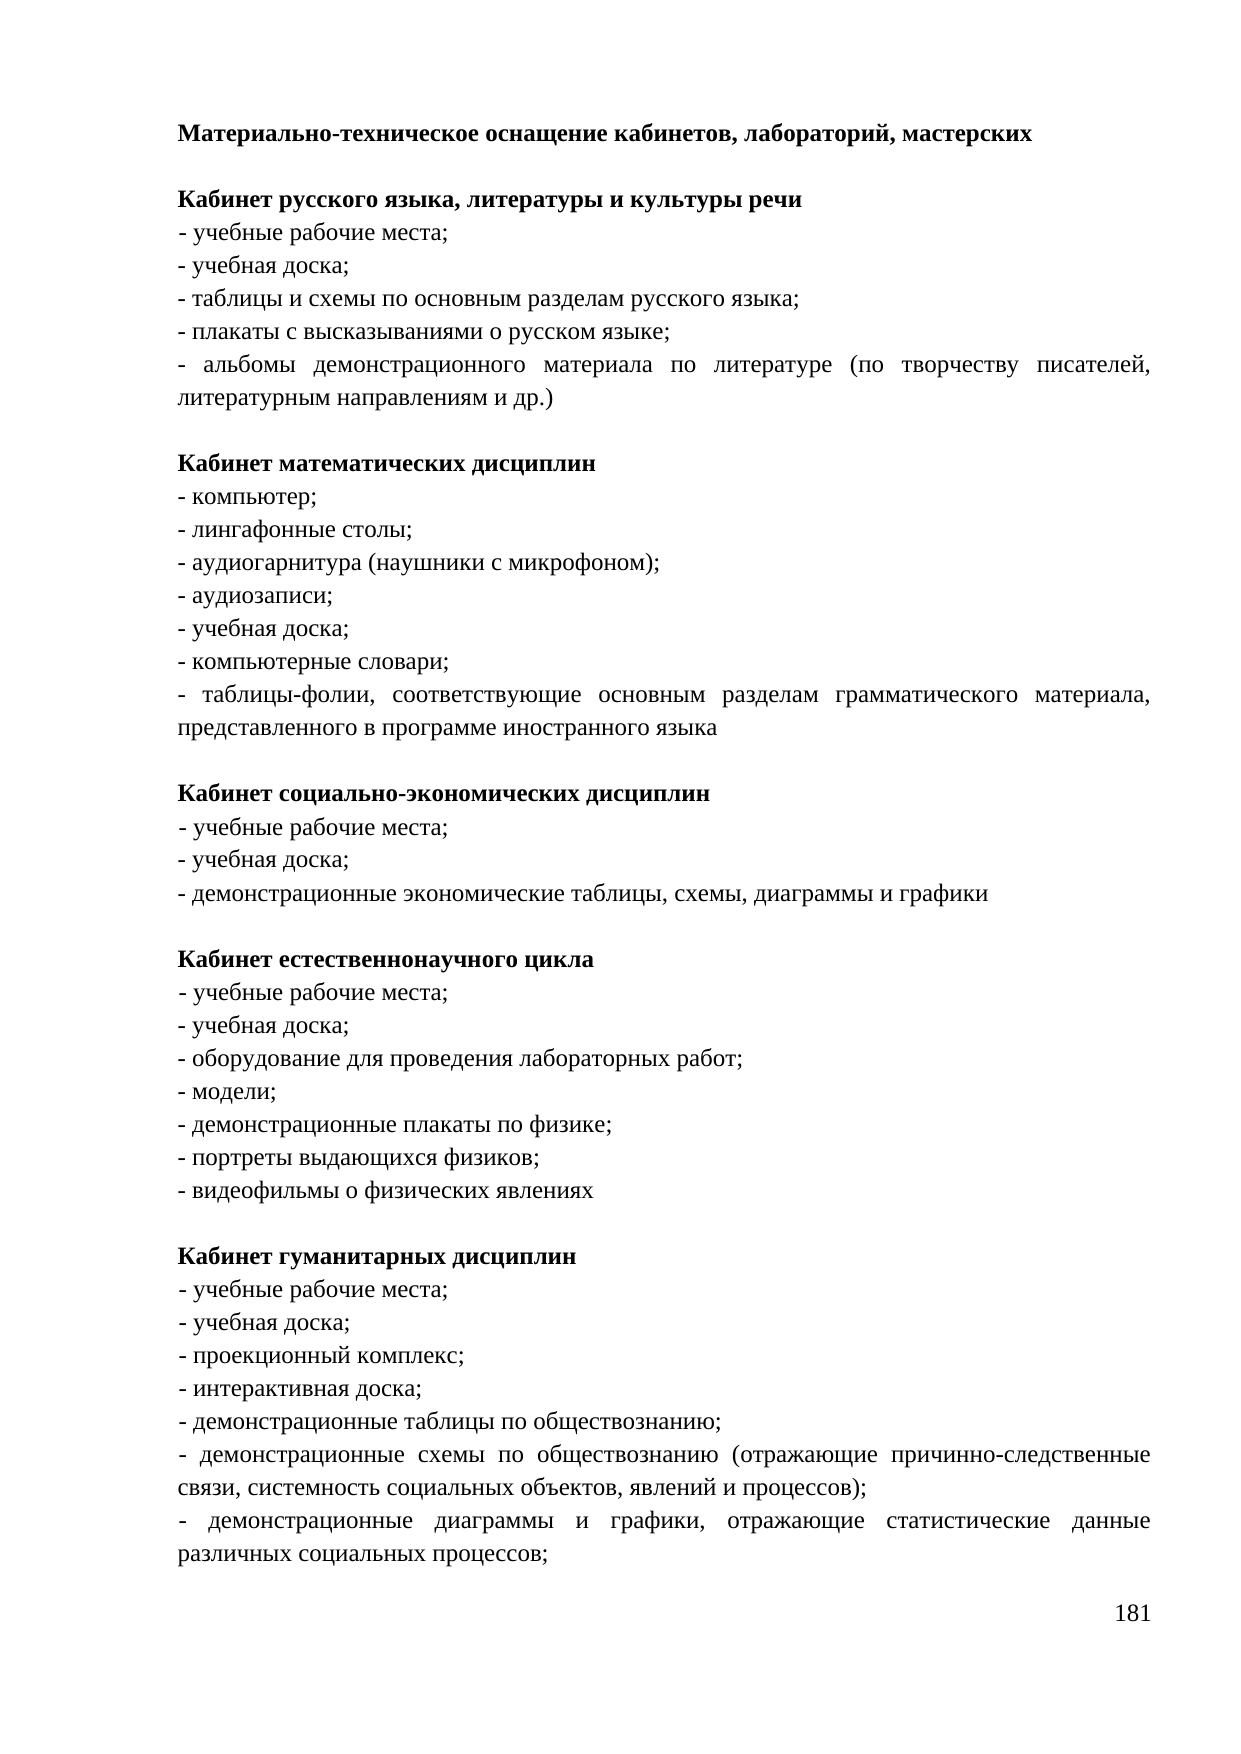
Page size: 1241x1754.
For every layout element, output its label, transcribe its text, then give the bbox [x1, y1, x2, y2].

text - таблицы-фолии, соответствующие основным разделам грамматического материала, представленного в программе иностранного языка [177, 679, 1152, 741]
text - интерактивная доска; [177, 1373, 1152, 1402]
text - лингафонные столы; [177, 514, 1152, 543]
text - альбомы демонстрационного материала по литературе (по творчеству писателей, литературным направлениям и др.) [177, 349, 1152, 411]
text - учебные рабочие места; [178, 812, 1152, 840]
text - проекционный комплекс; [177, 1340, 1152, 1369]
text Кабинет математических дисциплин [177, 448, 1152, 477]
text Материально-техническое оснащение кабинетов, лабораторий, мастерских [177, 118, 1152, 147]
text - портреты выдающихся физиков; [177, 1142, 1152, 1171]
text - демонстрационные диаграммы и графики, отражающие статистические данные различных социальных процессов; [177, 1505, 1152, 1567]
text - аудиогарнитура (наушники с микрофоном); [177, 547, 1152, 576]
text - оборудование для проведения лабораторных работ; [177, 1043, 1152, 1071]
text - плакаты с высказываниями о русском языке; [177, 316, 1152, 345]
text - компьютерные словари; [177, 646, 1152, 675]
text - модели; [177, 1076, 1152, 1104]
text - учебная доска; [177, 1307, 1152, 1336]
text - аудиозаписи; [177, 580, 1152, 609]
text - компьютер; [177, 481, 1152, 510]
text - учебные рабочие места; [178, 1274, 1152, 1303]
text - учебные рабочие места; [178, 217, 1152, 246]
text - демонстрационные таблицы по обществознанию; [177, 1406, 1152, 1435]
text Кабинет социально-экономических дисциплин [177, 778, 1152, 807]
text - учебные рабочие места; [178, 977, 1152, 1005]
text - демонстрационные плакаты по физике; [177, 1109, 1152, 1137]
text - демонстрационные экономические таблицы, схемы, диаграммы и графики [177, 878, 1152, 906]
text Кабинет естественнонаучного цикла [177, 944, 1152, 972]
text - демонстрационные схемы по обществознанию (отражающие причинно-следственные связи, системность социальных объектов, явлений и процессов); [177, 1439, 1152, 1501]
text - учебная доска; [177, 613, 1152, 642]
text - учебная доска; [177, 1010, 1152, 1038]
text - видеофильмы о физических явлениях [177, 1175, 1152, 1203]
text Кабинет русского языка, литературы и культуры речи [177, 184, 1152, 213]
text - учебная доска; [177, 844, 1152, 873]
text - учебная доска; [177, 250, 1152, 279]
text Кабинет гуманитарных дисциплин [177, 1241, 1152, 1269]
text - таблицы и схемы по основным разделам русского языка; [177, 283, 1152, 312]
